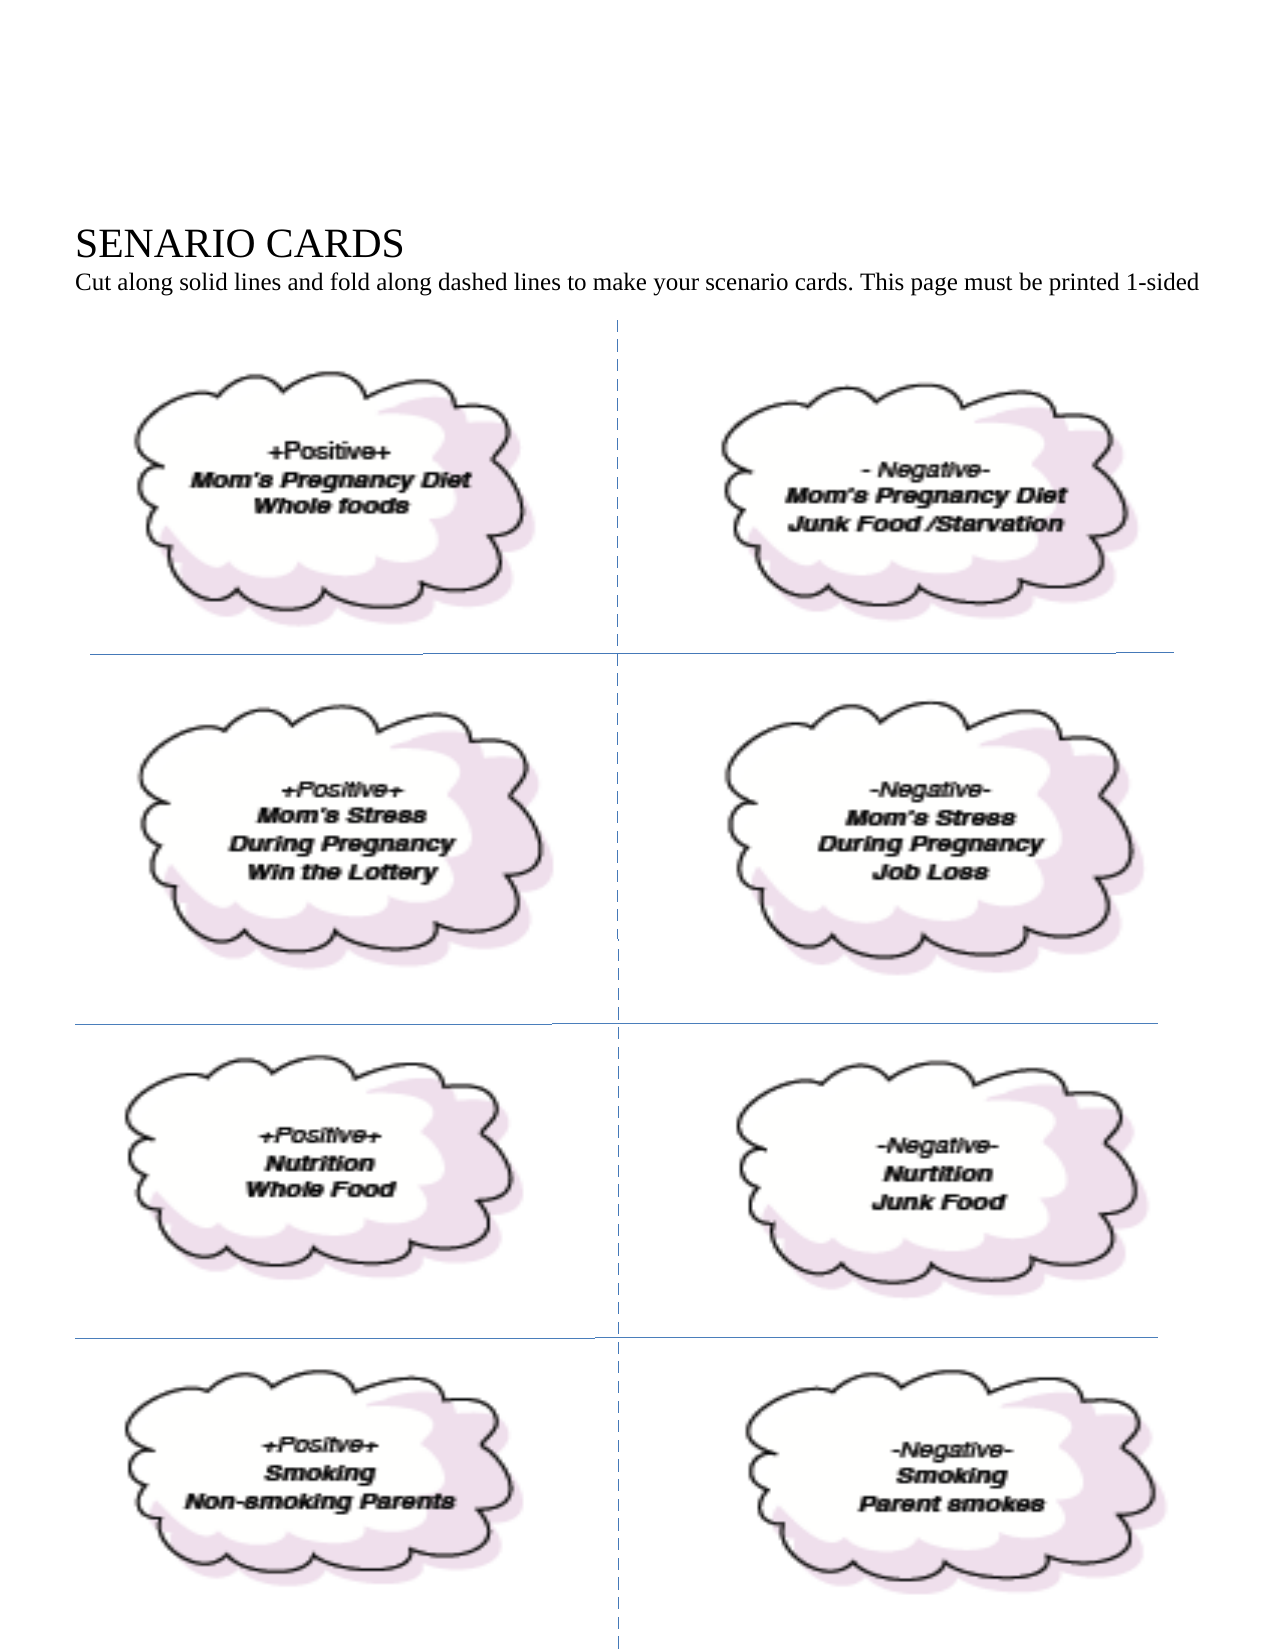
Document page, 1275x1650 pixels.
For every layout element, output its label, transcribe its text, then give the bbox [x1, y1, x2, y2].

text SENARIO CARDS [75, 219, 1200, 267]
text Cut along solid lines and fold along dashed lines to make your scenario cards. This page must be printed 1-sided [75, 267, 1200, 295]
